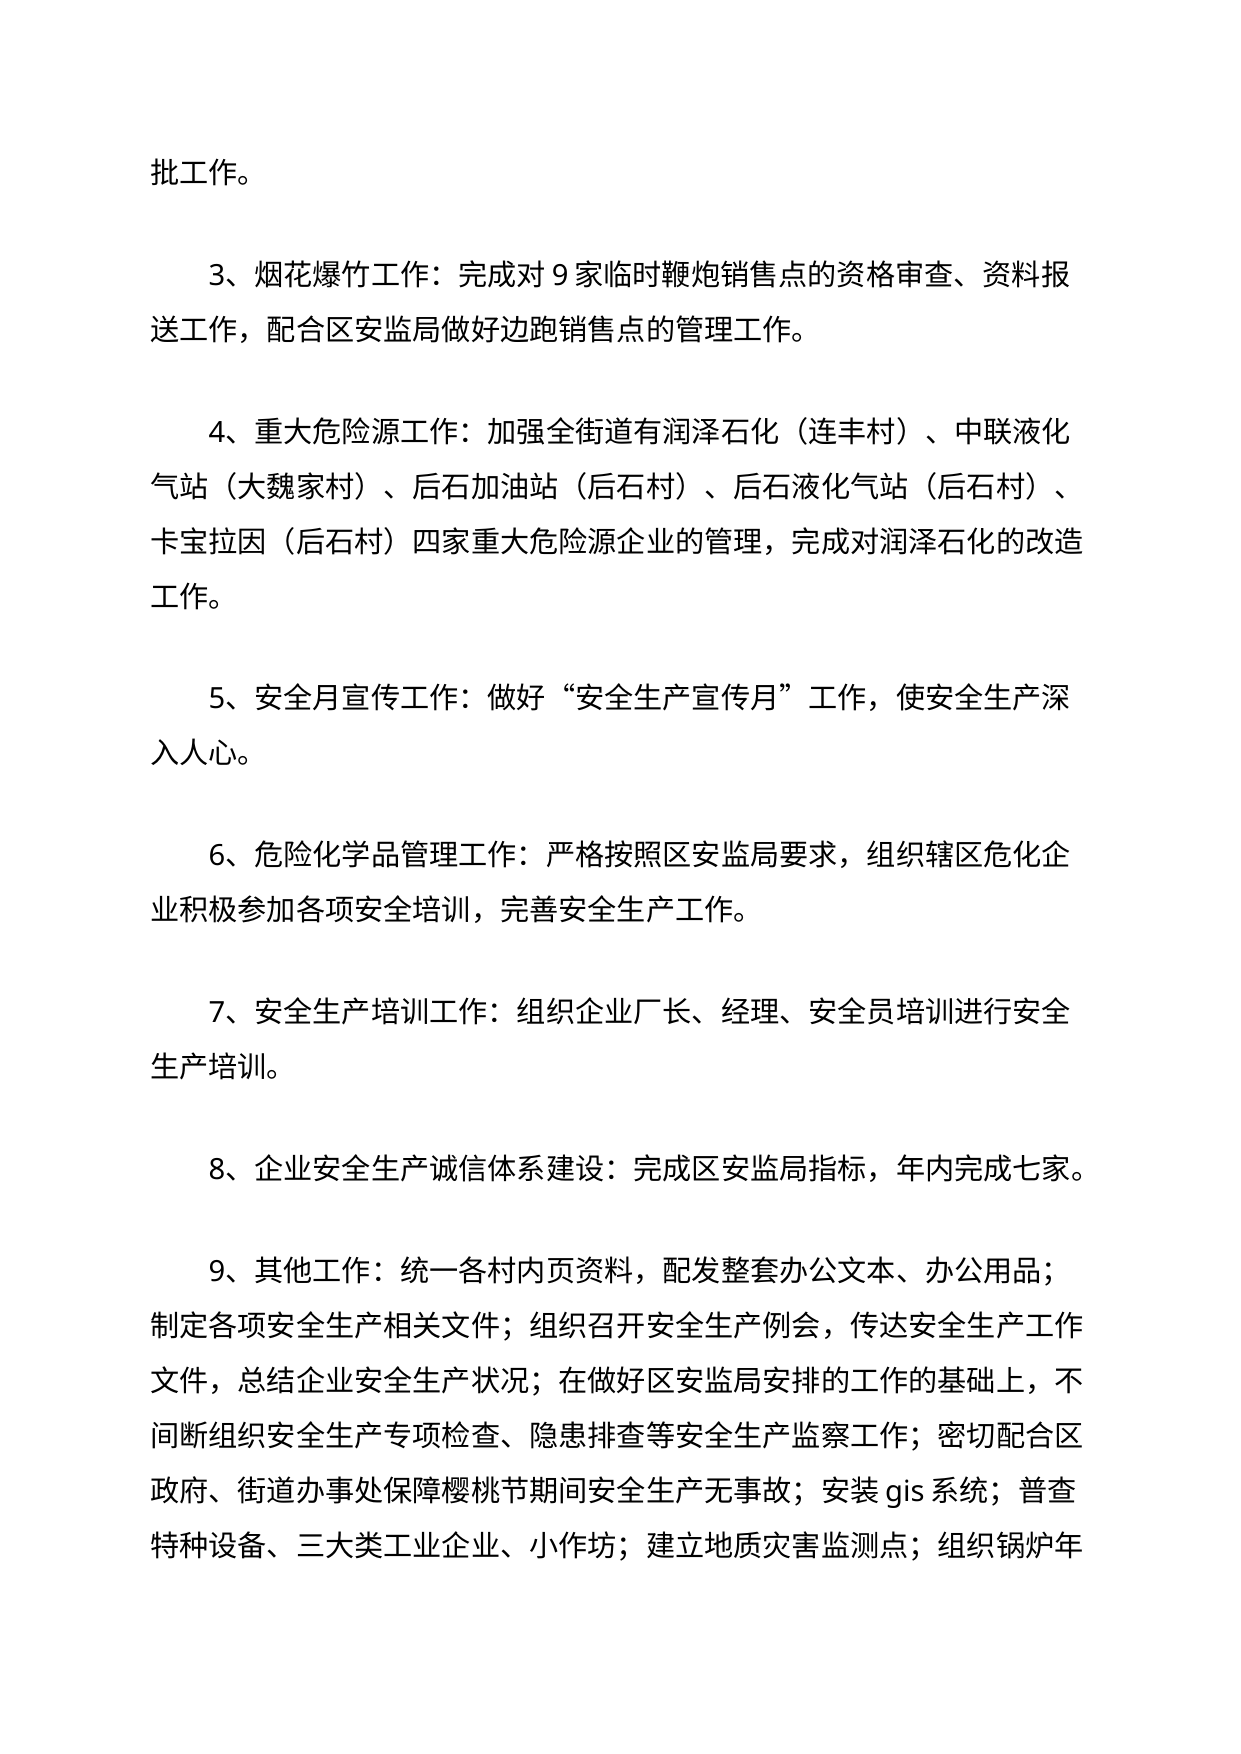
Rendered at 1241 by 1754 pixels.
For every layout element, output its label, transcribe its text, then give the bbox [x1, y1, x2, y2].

text 5、安全月宣传工作：做好“安全生产宣传月”工作，使安全生产深入人心。 [150, 675, 1090, 772]
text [150, 1247, 1090, 1564]
text 4、重大危险源工作：加强全街道有润泽石化（连丰村）、中联液化气站（大魏家村）、后石加油站（后石村）、后石液化气站（后石村）、卡宝拉因（后石村）四家重大危险源企业的管理，完成对润泽石化的改造工作。 [150, 408, 1090, 616]
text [150, 150, 1090, 192]
text 6、危险化学品管理工作：严格按照区安监局要求，组织辖区危化企业积极参加各项安全培训，完善安全生产工作。 [150, 832, 1090, 929]
text 3、烟花爆竹工作：完成对9家临时鞭炮销售点的资格审查、资料报送工作，配合区安监局做好边跑销售点的管理工作。 [150, 252, 1090, 349]
text 8、企业安全生产诚信体系建设：完成区安监局指标，年内完成七家。 [150, 1145, 1090, 1188]
text 7、安全生产培训工作：组织企业厂长、经理、安全员培训进行安全生产培训。 [150, 989, 1090, 1086]
